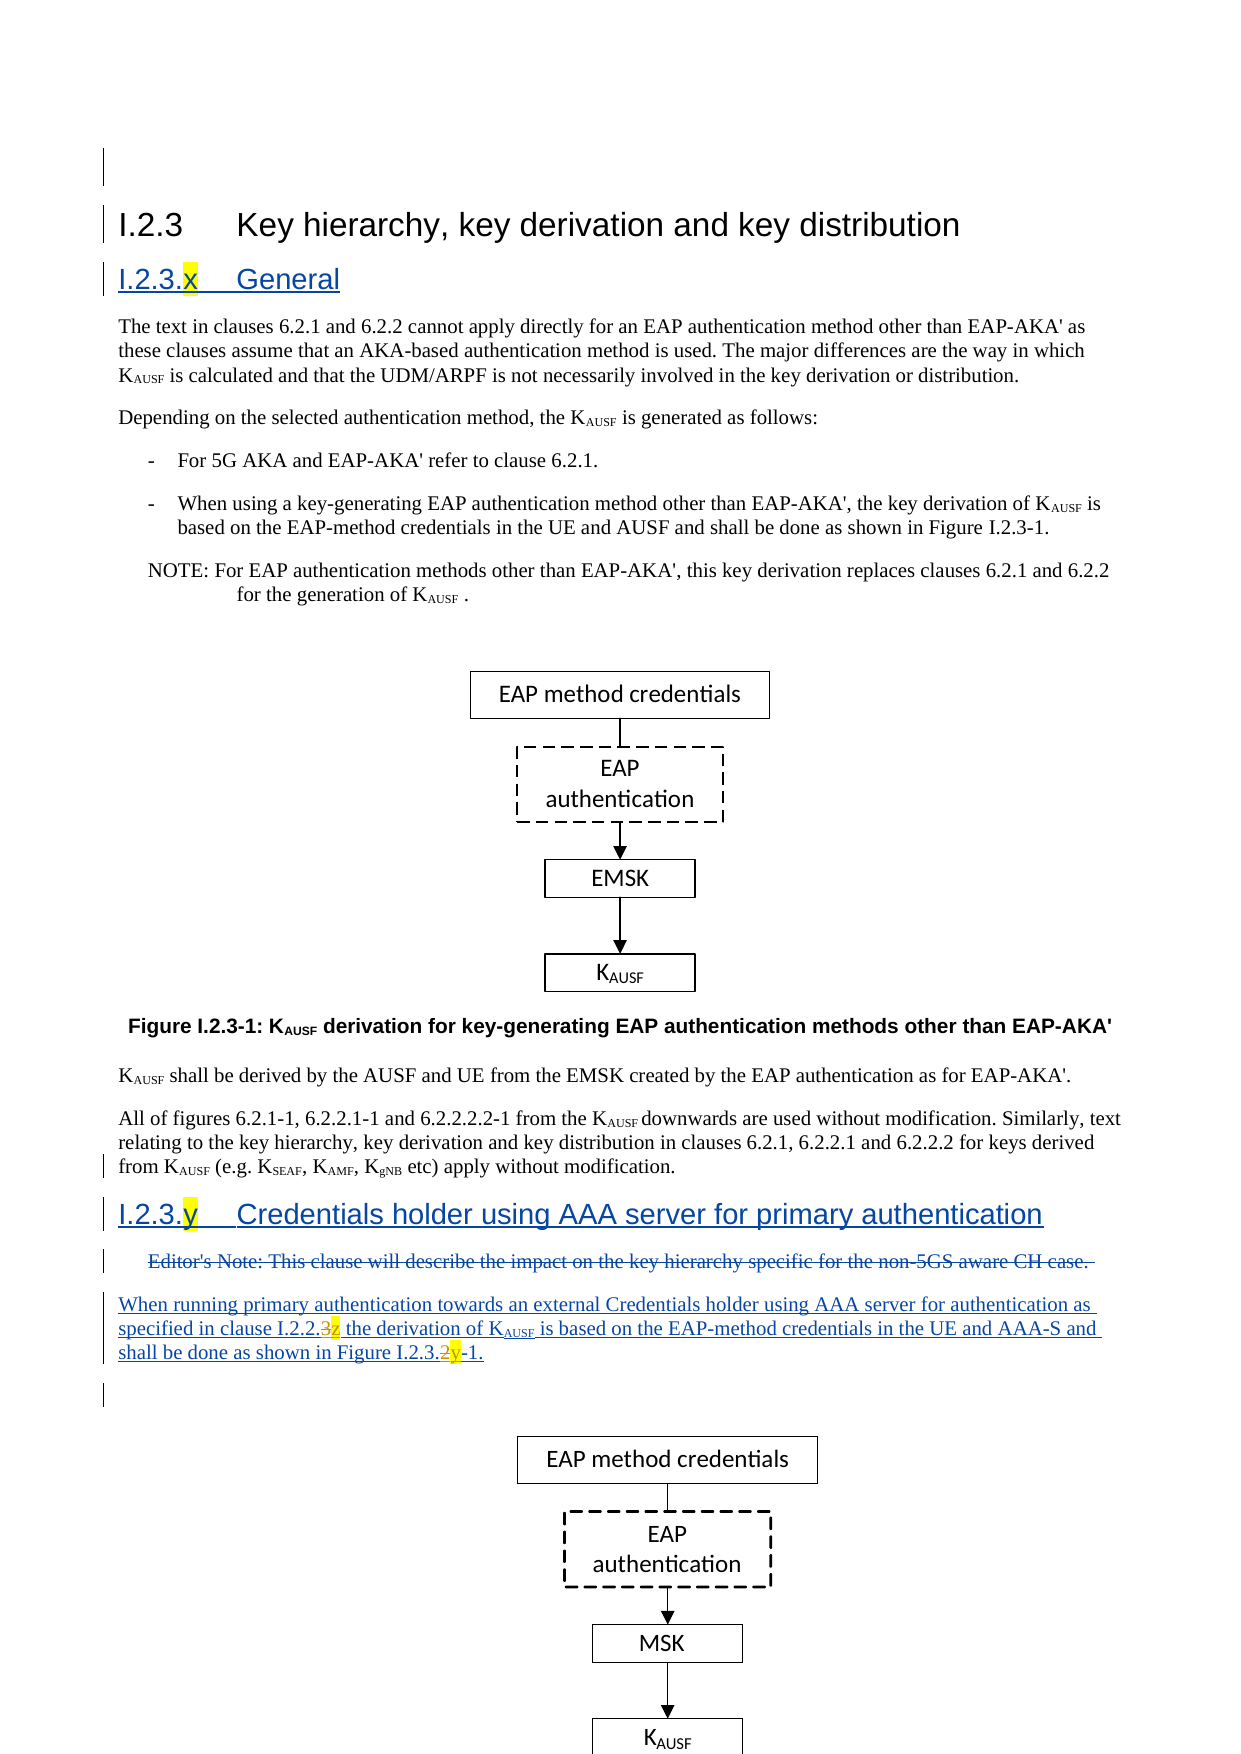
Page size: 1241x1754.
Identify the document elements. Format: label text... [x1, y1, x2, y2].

text Depending on the selected authentication method, the KAUSF is generated as follows: [118, 405, 1122, 429]
text KAUSF shall be derived by the AUSF and UE from the EMSK created by the EAP authentication as for EAP-AKA'. [118, 1063, 1122, 1087]
text NOTE: For EAP authentication methods other than EAP-AKA', this key derivation replaces clauses 6.2.1 and 6.2.2 for the generation of KAUSF . [148, 558, 1122, 606]
text I.2.3 Key hierarchy, key derivation and key distribution [118, 205, 1122, 243]
text - For 5G AKA and EAP-AKA' refer to clause 6.2.1. [148, 448, 1122, 472]
text The text in clauses 6.2.1 and 6.2.2 cannot apply directly for an EAP authentication method other than EAP-AKA' as these clauses assume that an AKA-based authentication method is used. The major differences are the way in which KAUSF is calculated and that the UDM/ARPF is not necessarily involved in the key derivation or distribution. [118, 314, 1122, 387]
text All of figures 6.2.1-1, 6.2.2.1-1 and 6.2.2.2.2-1 from the KAUSF downwards are used without modification. Similarly, text relating to the key hierarchy, key derivation and key distribution in clauses 6.2.1, 6.2.2.1 and 6.2.2.2 for keys derived from KAUSF (e.g. KSEAF, KAMF, KgNB etc) apply without modification. [118, 1106, 1122, 1178]
text - When using a key-generating EAP authentication method other than EAP-AKA', the key derivation of KAUSF is based on the EAP-method credentials in the UE and AUSF and shall be done as shown in Figure I.2.3-1. [148, 491, 1122, 539]
text Figure I.2.3-1: KAUSF derivation for key-generating EAP authentication methods other than EAP-AKA' [118, 1014, 1122, 1038]
